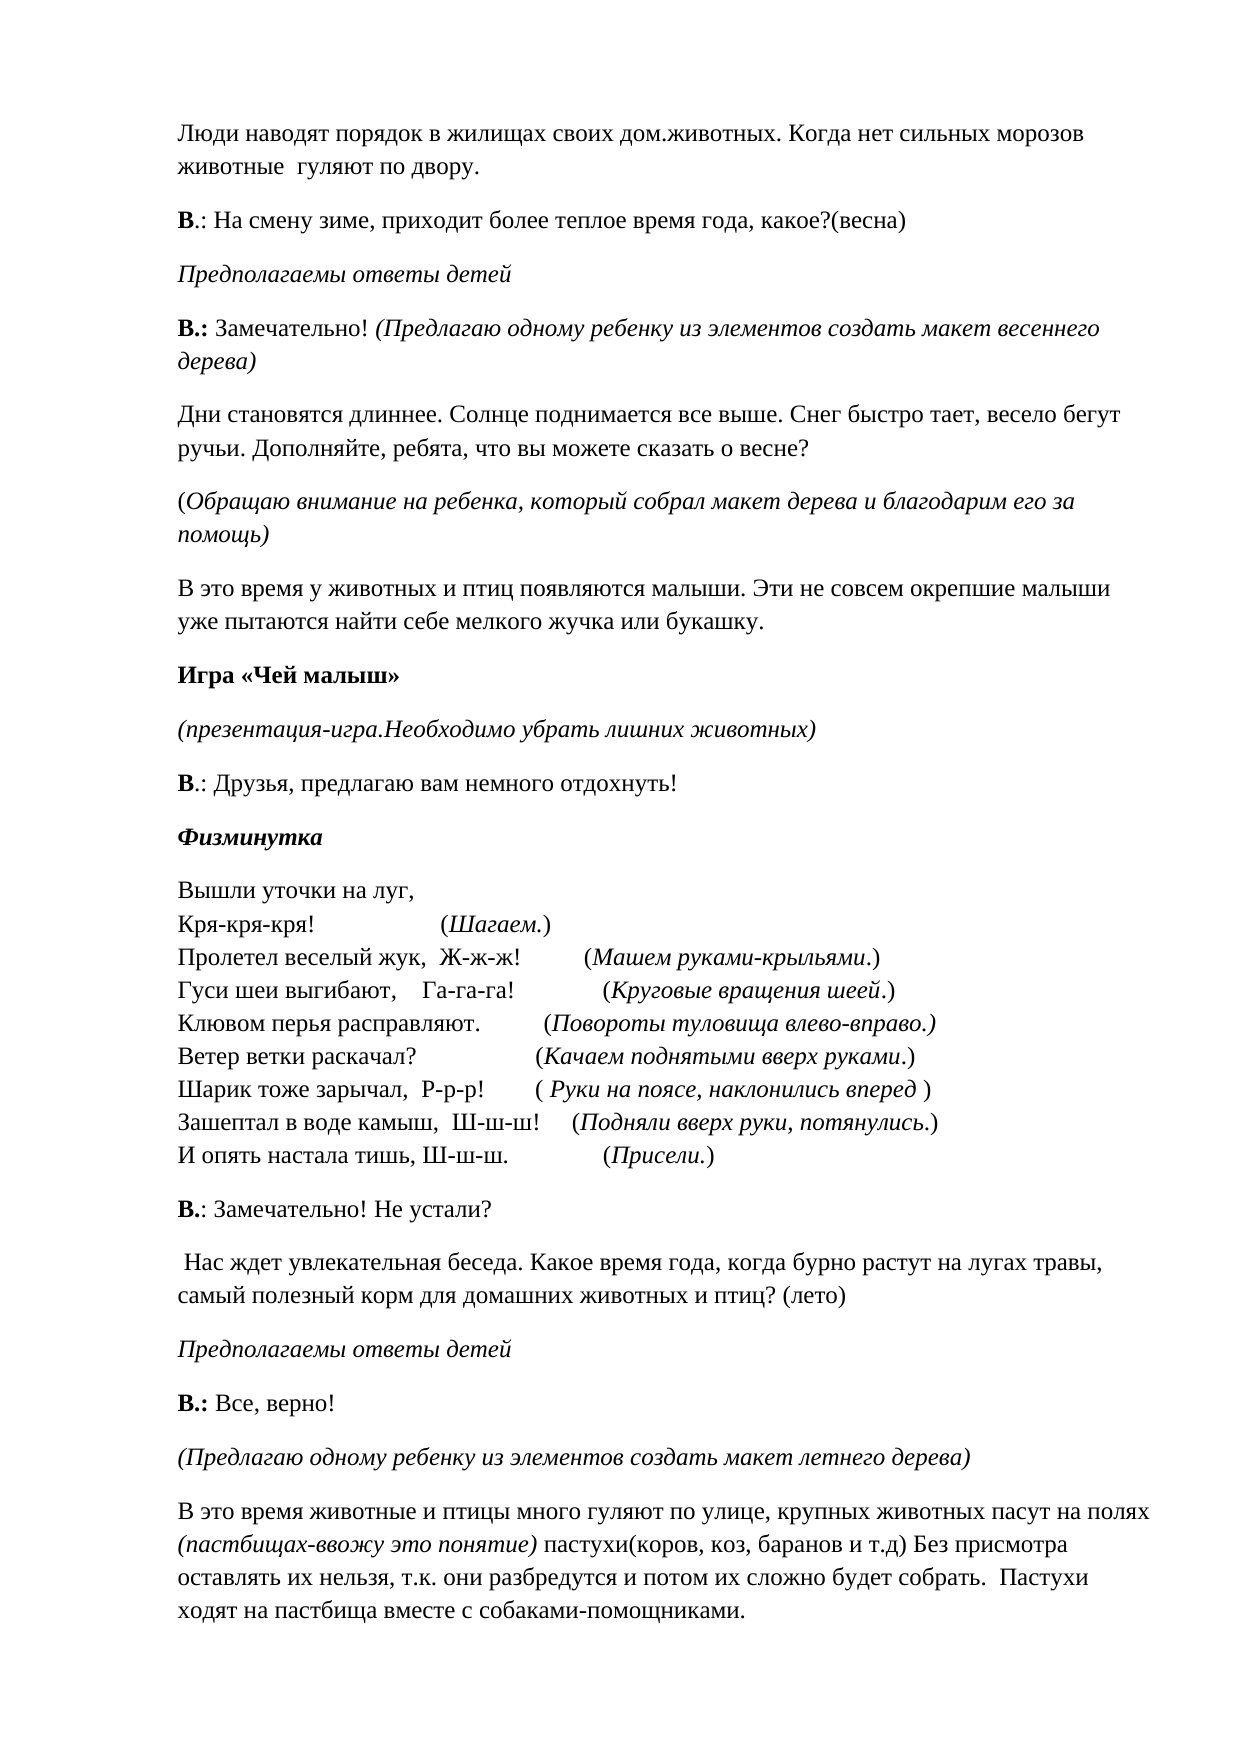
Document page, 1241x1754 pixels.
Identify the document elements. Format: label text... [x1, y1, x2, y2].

text В это время у животных и птиц появляются малыши. Эти не совсем окрепшие малыши уже пытаются найти себе мелкого жучка или букашку. [177, 573, 1152, 635]
text Вышли уточки на луг, Кря-кря-кря! (Шагаем.) Пролетел веселый жук, Ж-ж-ж! (Машем руками-крыльями.) Гуси шеи выгибают, Га-га-га! (Круговые вращения шеей.) Клювом перья расправляют. (Повороты туловища влево-вправо.) Ветер ветки раскачал? (Качаем поднятыми вверх руками.) Шарик тоже зарычал, Р-р-р! ( Руки на поясе, наклонились вперед ) Зашептал в воде камыш, Ш-ш-ш! (Подняли вверх руки, потянулись.) И опять настала тишь, Ш-ш-ш. (Присели.) [177, 876, 1152, 1168]
text Дни становятся длиннее. Солнце поднимается все выше. Снег быстро тает, весело бегут ручьи. Дополняйте, ребята, что вы можете сказать о весне? [177, 399, 1152, 461]
text Нас ждет увлекательная беседа. Какое время года, когда бурно растут на лугах травы, самый полезный корм для домашних животных и птиц? (лето) [177, 1247, 1152, 1309]
text Игра «Чей малыш» [177, 660, 1152, 689]
text В.: На смену зиме, приходит более теплое время года, какое?(весна) [177, 205, 1152, 234]
text В.: Друзья, предлагаю вам немного отдохнуть! [177, 768, 1152, 797]
text (презентация-игра.Необходимо убрать лишних животных) [177, 714, 1152, 743]
text В.: Замечательно! Не устали? [177, 1194, 1152, 1222]
text Физминутка [177, 822, 1152, 851]
text (Обращаю внимание на ребенка, который собрал макет дерева и благодарим его за помощь) [177, 486, 1152, 548]
text Люди наводят порядок в жилищах своих дом.животных. Когда нет сильных морозов животные гуляют по двору. [177, 118, 1152, 180]
text В.: Все, верно! [177, 1388, 1152, 1417]
text (Предлагаю одному ребенку из элементов создать макет летнего дерева) [177, 1442, 1152, 1471]
text Предполагаемы ответы детей [177, 259, 1152, 288]
text В это время животные и птицы много гуляют по улице, крупных животных пасут на полях (пастбищах-ввожу это понятие) пастухи(коров, коз, баранов и т.д) Без присмотра оставлять их нельзя, т.к. они разбредутся и потом их сложно будет собрать. Пастухи ходят на пастбища вместе с собаками-помощниками. [177, 1496, 1152, 1624]
text В.: Замечательно! (Предлагаю одному ребенку из элементов создать макет весеннего дерева) [177, 313, 1152, 374]
text Предполагаемы ответы детей [177, 1334, 1152, 1363]
